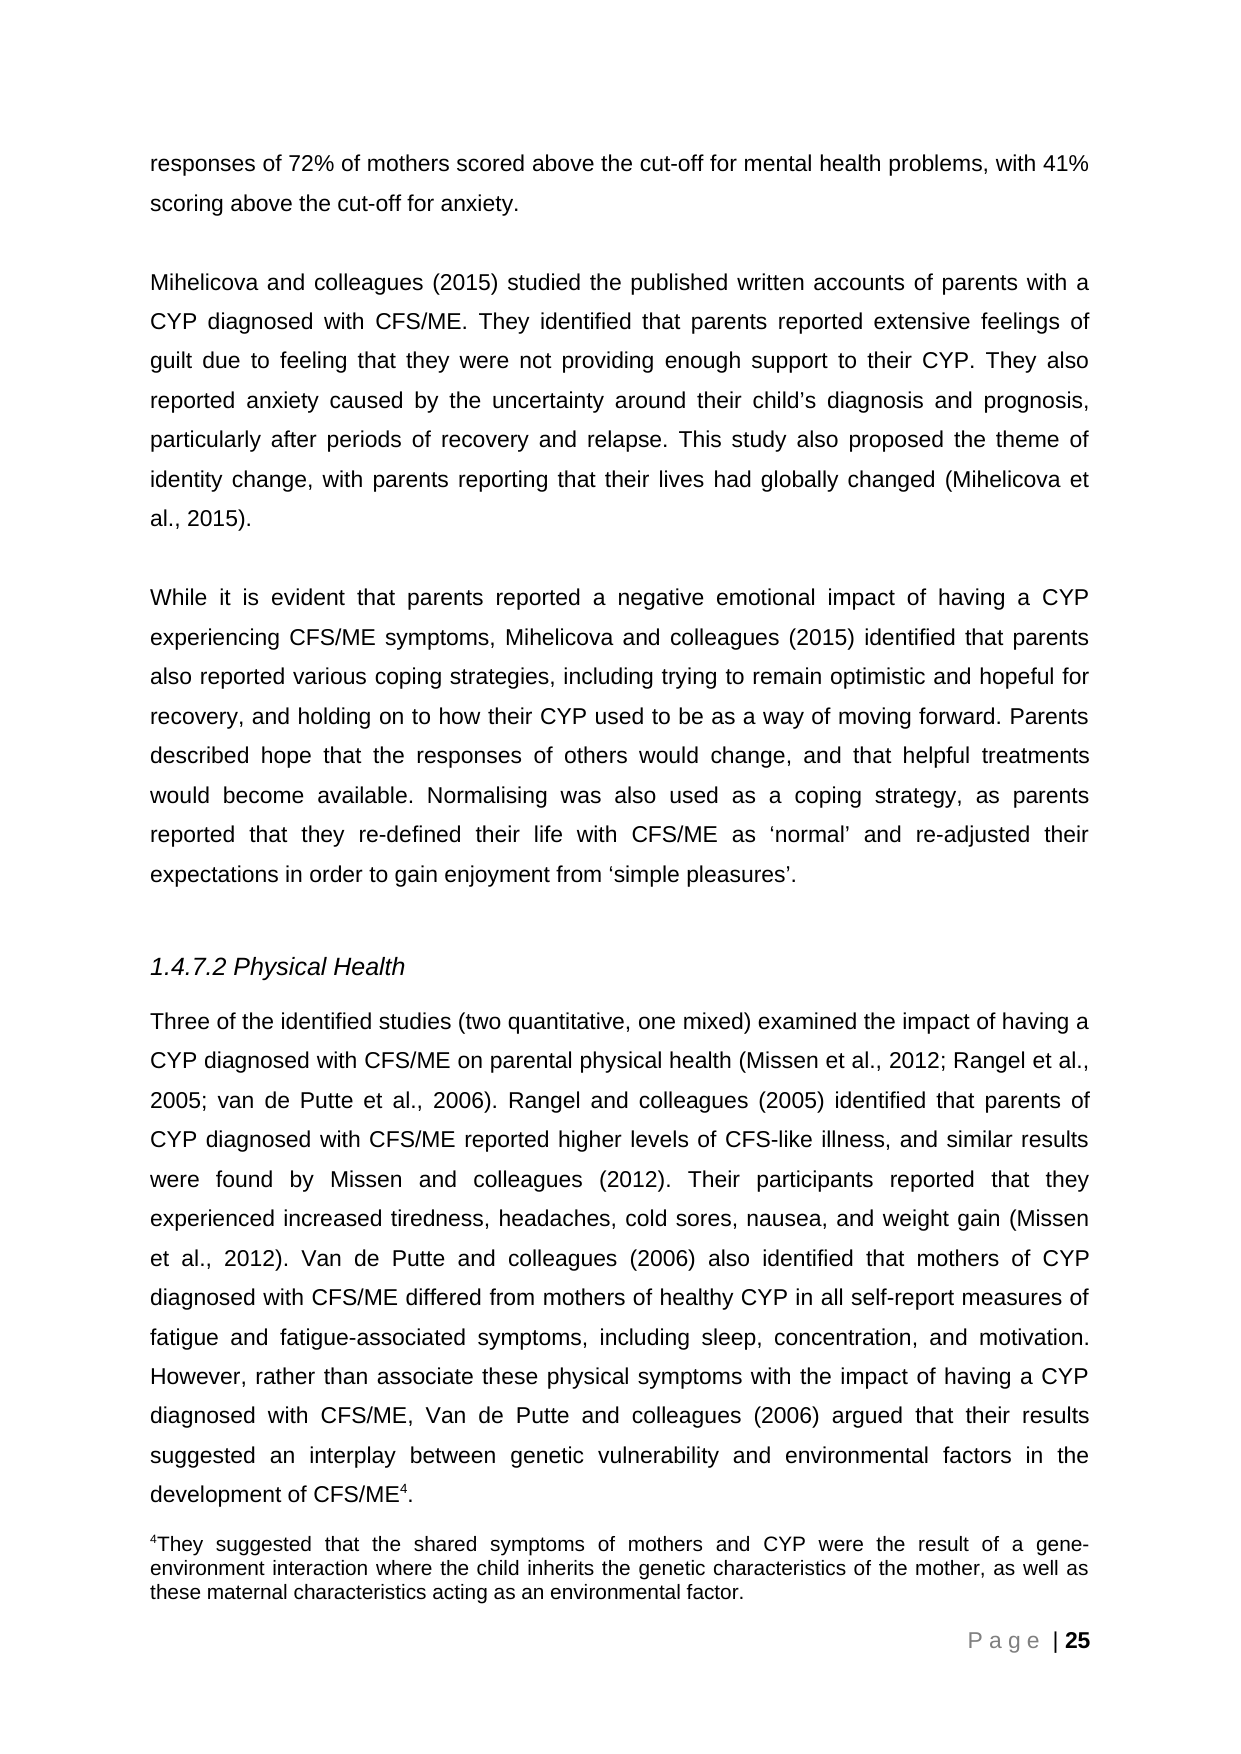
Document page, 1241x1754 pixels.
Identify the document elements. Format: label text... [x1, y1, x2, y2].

text Mihelicova and colleagues (2015) studied the published written accounts of parents with a CYP diagnosed with CFS/ME. They identified that parents reported extensive feelings of guilt due to feeling that they were not providing enough support to their CYP. They also reported anxiety caused by the uncertainty around their child’s diagnosis and prognosis, particularly after periods of recovery and relapse. This study also proposed the theme of identity change, with parents reporting that their lives had globally changed (Mihelicova et al., 2015). [150, 268, 1090, 532]
text While it is evident that parents reported a negative emotional impact of having a CYP experiencing CFS/ME symptoms, Mihelicova and colleagues (2015) identified that parents also reported various coping strategies, including trying to remain optimistic and hopeful for recovery, and holding on to how their CYP used to be as a way of moving forward. Parents described hope that the responses of others would change, and that helpful treatments would become available. Normalising was also used as a coping strategy, as parents reported that they re-defined their life with CFS/ME as ‘normal’ and re-adjusted their expectations in order to gain enjoyment from ‘simple pleasures’. [150, 584, 1090, 887]
text Three of the identified studies (two quantitative, one mixed) examined the impact of having a CYP diagnosed with CFS/ME on parental physical health (Missen et al., 2012; Rangel et al., 2005; van de Putte et al., 2006). Rangel and colleagues (2005) identified that parents of CYP diagnosed with CFS/ME reported higher levels of CFS-like illness, and similar results were found by Missen and colleagues (2012). Their participants reported that they experienced increased tiredness, headaches, cold sores, nausea, and weight gain (Missen et al., 2012). Van de Putte and colleagues (2006) also identified that mothers of CYP diagnosed with CFS/ME differed from mothers of healthy CYP in all self-report measures of fatigue and fatigue-associated symptoms, including sleep, concentration, and motivation. However, rather than associate these physical symptoms with the impact of having a CYP diagnosed with CFS/ME, Van de Putte and colleagues (2006) argued that their results suggested an interplay between genetic vulnerability and environmental factors in the development of CFS/ME. [150, 1008, 1090, 1508]
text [150, 150, 1090, 216]
subtitle 1.4.7.2 Physical Health [150, 952, 1090, 981]
